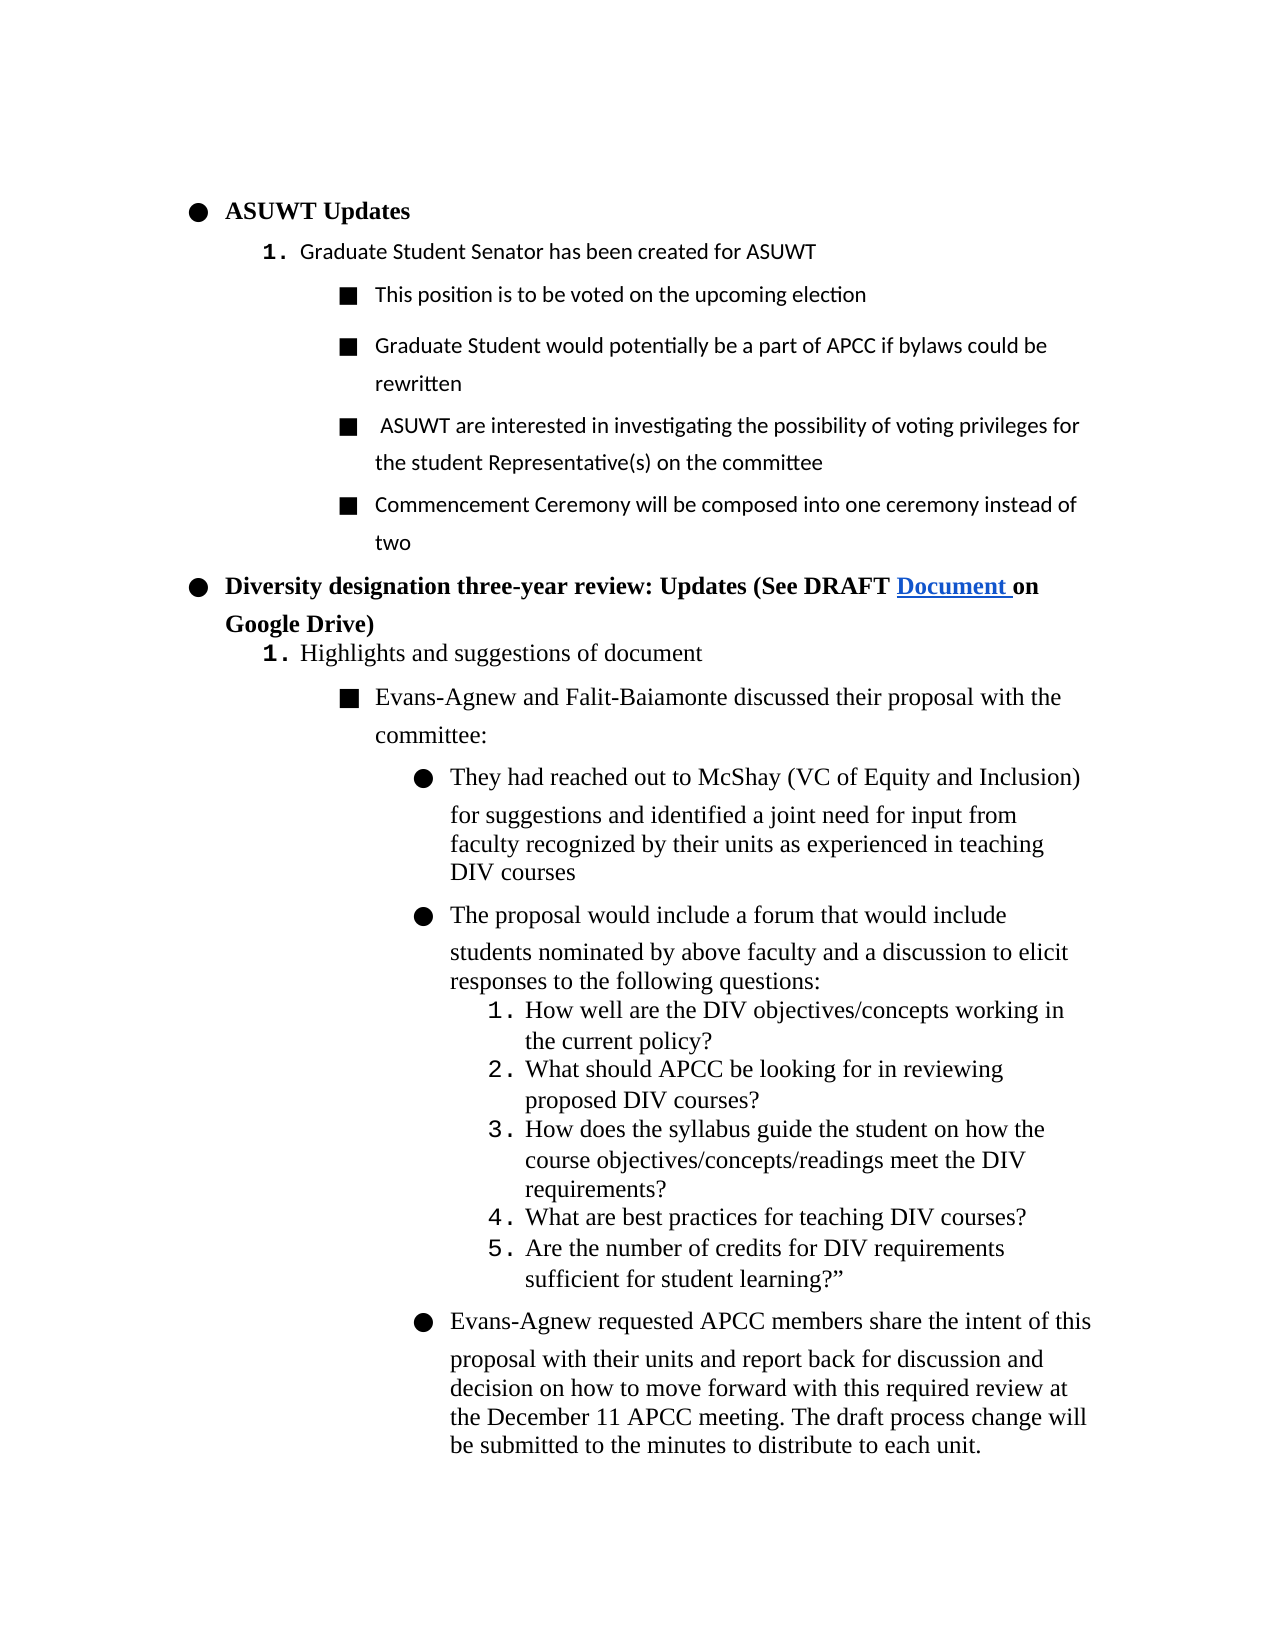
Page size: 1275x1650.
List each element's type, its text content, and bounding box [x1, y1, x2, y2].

list How well are the DIV objectives/concepts working in the current policy? [487, 995, 1092, 1054]
list Are the number of credits for DIV requirements sufficient for student learning?” [487, 1233, 1092, 1293]
list Commencement Ceremony will be composed into one ceremony instead of two [337, 478, 1092, 556]
list What should APCC be looking for in reviewing proposed DIV courses? [487, 1054, 1092, 1114]
list Evans-Agnew requested APCC members share the intent of this proposal with their units and report back for discussion and decision on how to move forward with this required review at the December 11 APCC meeting. The draft process change will be submitted to the minutes to distribute to each unit. [412, 1293, 1092, 1459]
list How does the syllabus guide the student on how the course objectives/concepts/readings meet the DIV requirements? [487, 1114, 1092, 1202]
list Graduate Student would potentially be a part of APCC if bylaws could be rewritten [337, 320, 1092, 397]
list This position is to be voted on the upcoming election [337, 269, 1092, 316]
list Diversity designation three-year review: Updates (See DRAFT Document on Google Drive) [187, 558, 1092, 638]
list Evans-Agnew and Falit-Baiamonte discussed their proposal with the committee: [337, 669, 1092, 749]
list They had reached out to McShay (VC of Equity and Inclusion) for suggestions and identified a joint need for input from faculty recognized by their units as experienced in teaching DIV courses [412, 749, 1092, 886]
list Highlights and suggestions of document [262, 638, 1092, 669]
list The proposal would include a forum that would include students nominated by above faculty and a discussion to elicit responses to the following questions: [412, 886, 1092, 995]
list ASUWT Updates [187, 182, 1092, 233]
list Graduate Student Senator has been created for ASUWT [262, 237, 1092, 267]
list ASUWT are interested in investigating the possibility of voting privileges for the student Representative(s) on the committee [337, 399, 1092, 476]
list What are best practices for teaching DIV courses? [487, 1202, 1092, 1233]
